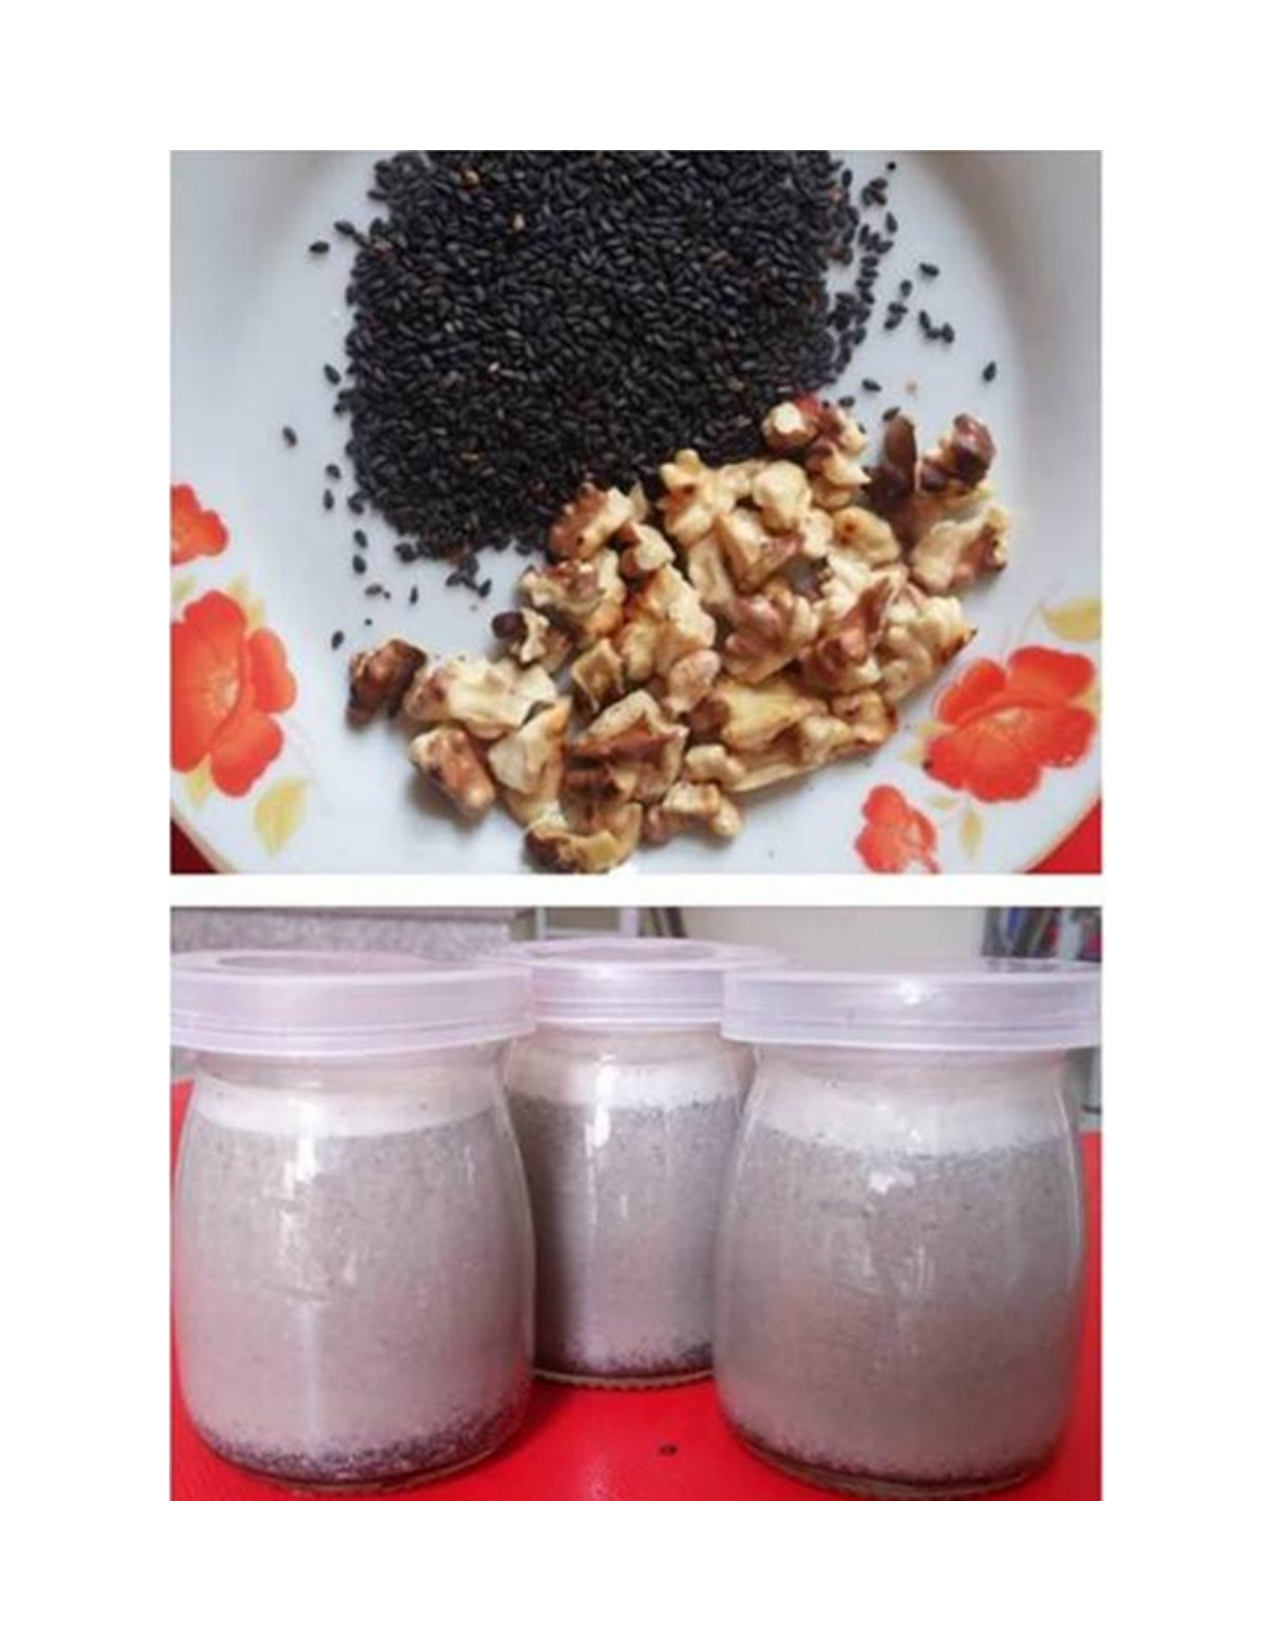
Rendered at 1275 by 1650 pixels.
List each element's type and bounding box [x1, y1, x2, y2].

picture [168, 150, 1107, 1501]
